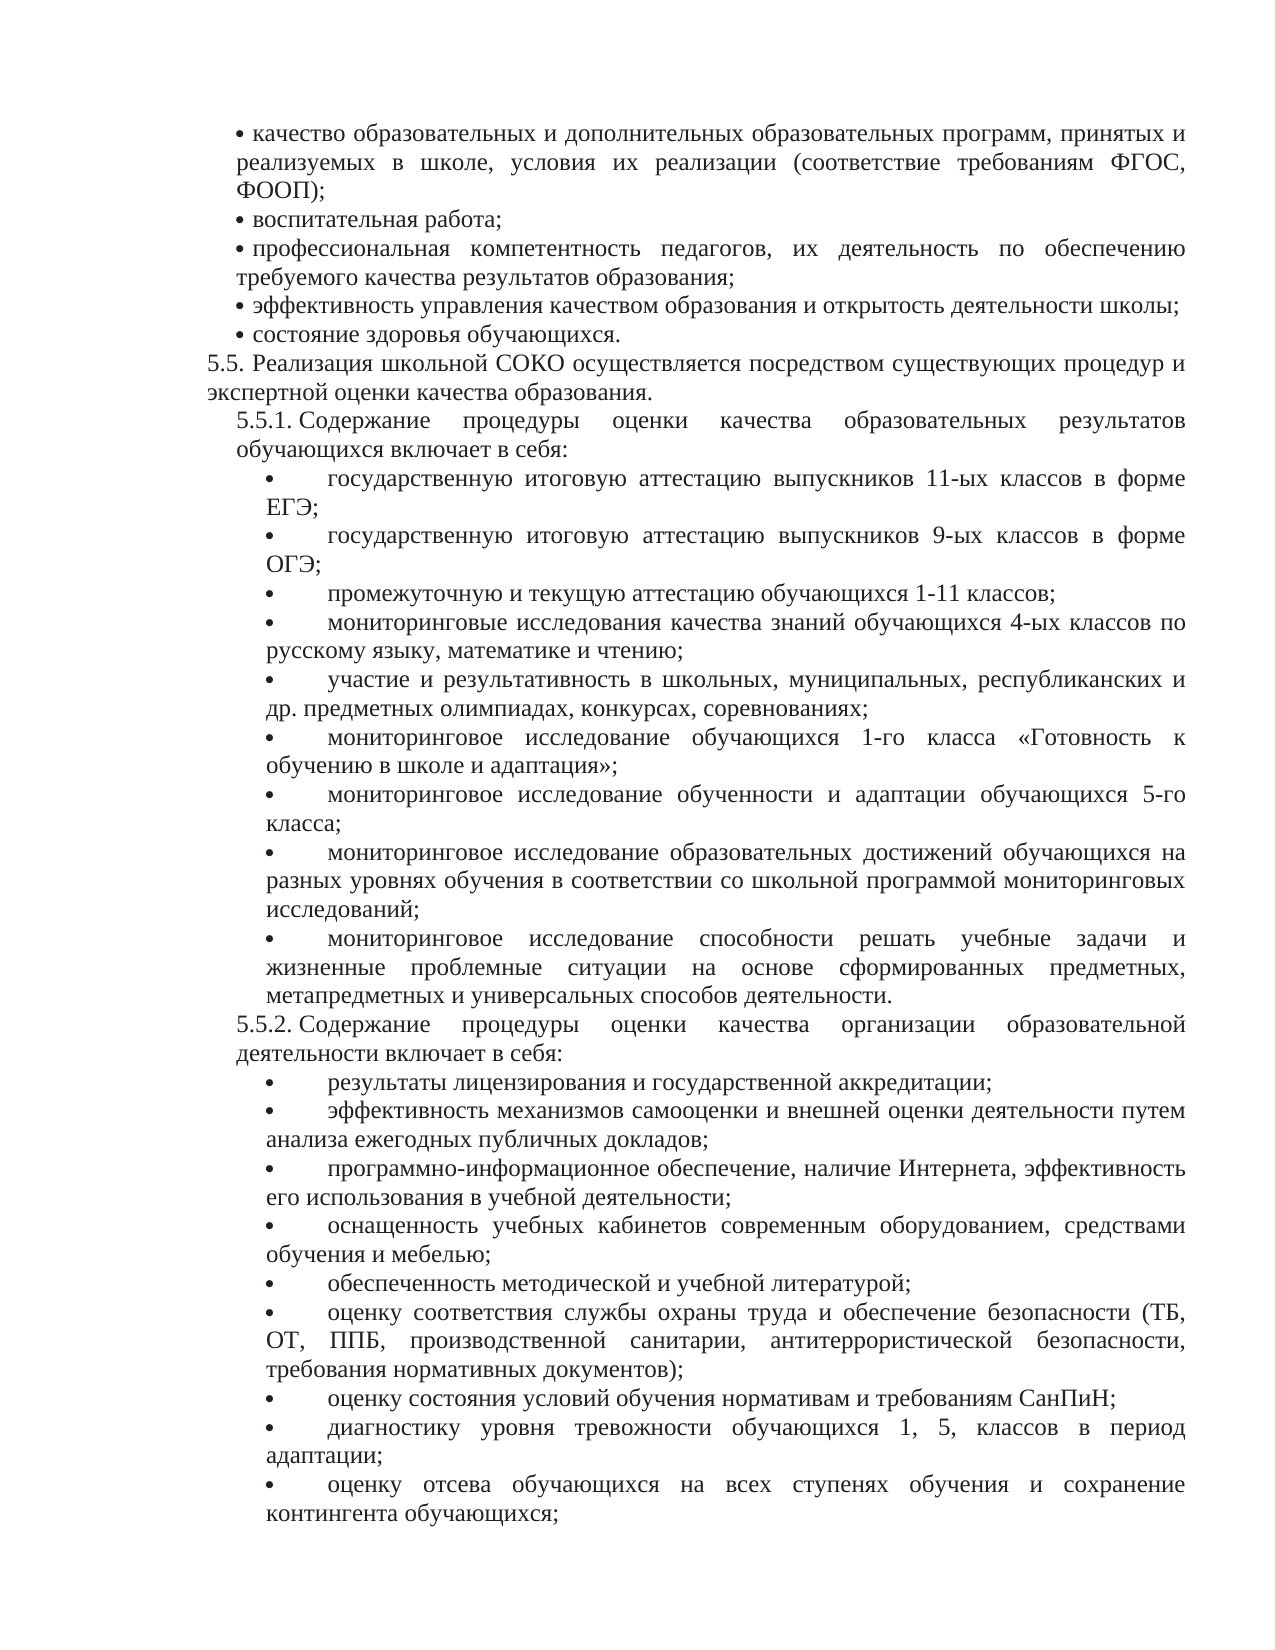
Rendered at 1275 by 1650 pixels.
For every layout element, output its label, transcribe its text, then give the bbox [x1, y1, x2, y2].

list промежуточную и текущую аттестацию обучающихся 1-11 классов; [266, 578, 1186, 607]
list профессиональная компетентность педагогов, их деятельность по обеспечению требуемого качества результатов образования; [236, 233, 1186, 291]
list оценку отсева обучающихся на всех ступенях обучения и сохранение контингента обучающихся; [266, 1469, 1186, 1527]
list мониторинговое исследование образовательных достижений обучающихся на разных уровнях обучения в соответствии со школьной программой мониторинговых исследований; [266, 837, 1186, 923]
list мониторинговое исследование способности решать учебные задачи и жизненные проблемные ситуации на основе сформированных предметных, метапредметных и универсальных способов деятельности. [266, 923, 1186, 1009]
list состояние здоровья обучающихся. [236, 319, 1186, 348]
list оценку состояния условий обучения нормативам и требованиям СанПиН; [266, 1383, 1186, 1412]
list результаты лицензирования и государственной аккредитации; [266, 1067, 1186, 1096]
list программно-информационное обеспечение, наличие Интернета, эффективность его использования в учебной деятельности; [266, 1153, 1186, 1211]
list мониторинговое исследование обученности и адаптации обучающихся 5-го класса; [266, 779, 1186, 837]
list обеспеченность методической и учебной литературой; [266, 1268, 1186, 1297]
text 5.5.1. Содержание процедуры оценки качества образовательных результатов обучающихся включает в себя: [236, 406, 1186, 463]
list оснащенность учебных кабинетов современным оборудованием, средствами обучения и мебелью; [266, 1211, 1186, 1268]
text 5.5.2. Содержание процедуры оценки качества организации образовательной деятельности включает в себя: [236, 1009, 1186, 1067]
list эффективность механизмов самооценки и внешней оценки деятельности путем анализа ежегодных публичных докладов; [266, 1096, 1186, 1153]
list мониторинговые исследования качества знаний обучающихся 4-ых классов по русскому языку, математике и чтению; [266, 607, 1186, 664]
list государственную итоговую аттестацию выпускников 11-ых классов в форме ЕГЭ; [266, 463, 1186, 521]
list участие и результативность в школьных, муниципальных, республиканских и др. предметных олимпиадах, конкурсах, соревнованиях; [266, 664, 1186, 722]
list качество образовательных и дополнительных образовательных программ, принятых и реализуемых в школе, условия их реализации (соответствие требованиям ФГОС, ФООП); [236, 118, 1186, 204]
list оценку соответствия службы охраны труда и обеспечение безопасности (ТБ, ОТ, ППБ, производственной санитарии, антитеррористической безопасности, требования нормативных документов); [266, 1297, 1186, 1383]
list диагностику уровня тревожности обучающихся 1, 5, классов в период адаптации; [266, 1412, 1186, 1469]
text 5.5. Реализация школьной СОКО осуществляется посредством существующих процедур и экспертной оценки качества образования. [207, 348, 1186, 406]
list мониторинговое исследование обучающихся 1-го класса «Готовность к обучению в школе и адаптация»; [266, 722, 1186, 779]
list государственную итоговую аттестацию выпускников 9-ых классов в форме ОГЭ; [266, 521, 1186, 578]
list эффективность управления качеством образования и открытость деятельности школы; [236, 291, 1186, 319]
list воспитательная работа; [236, 204, 1186, 233]
